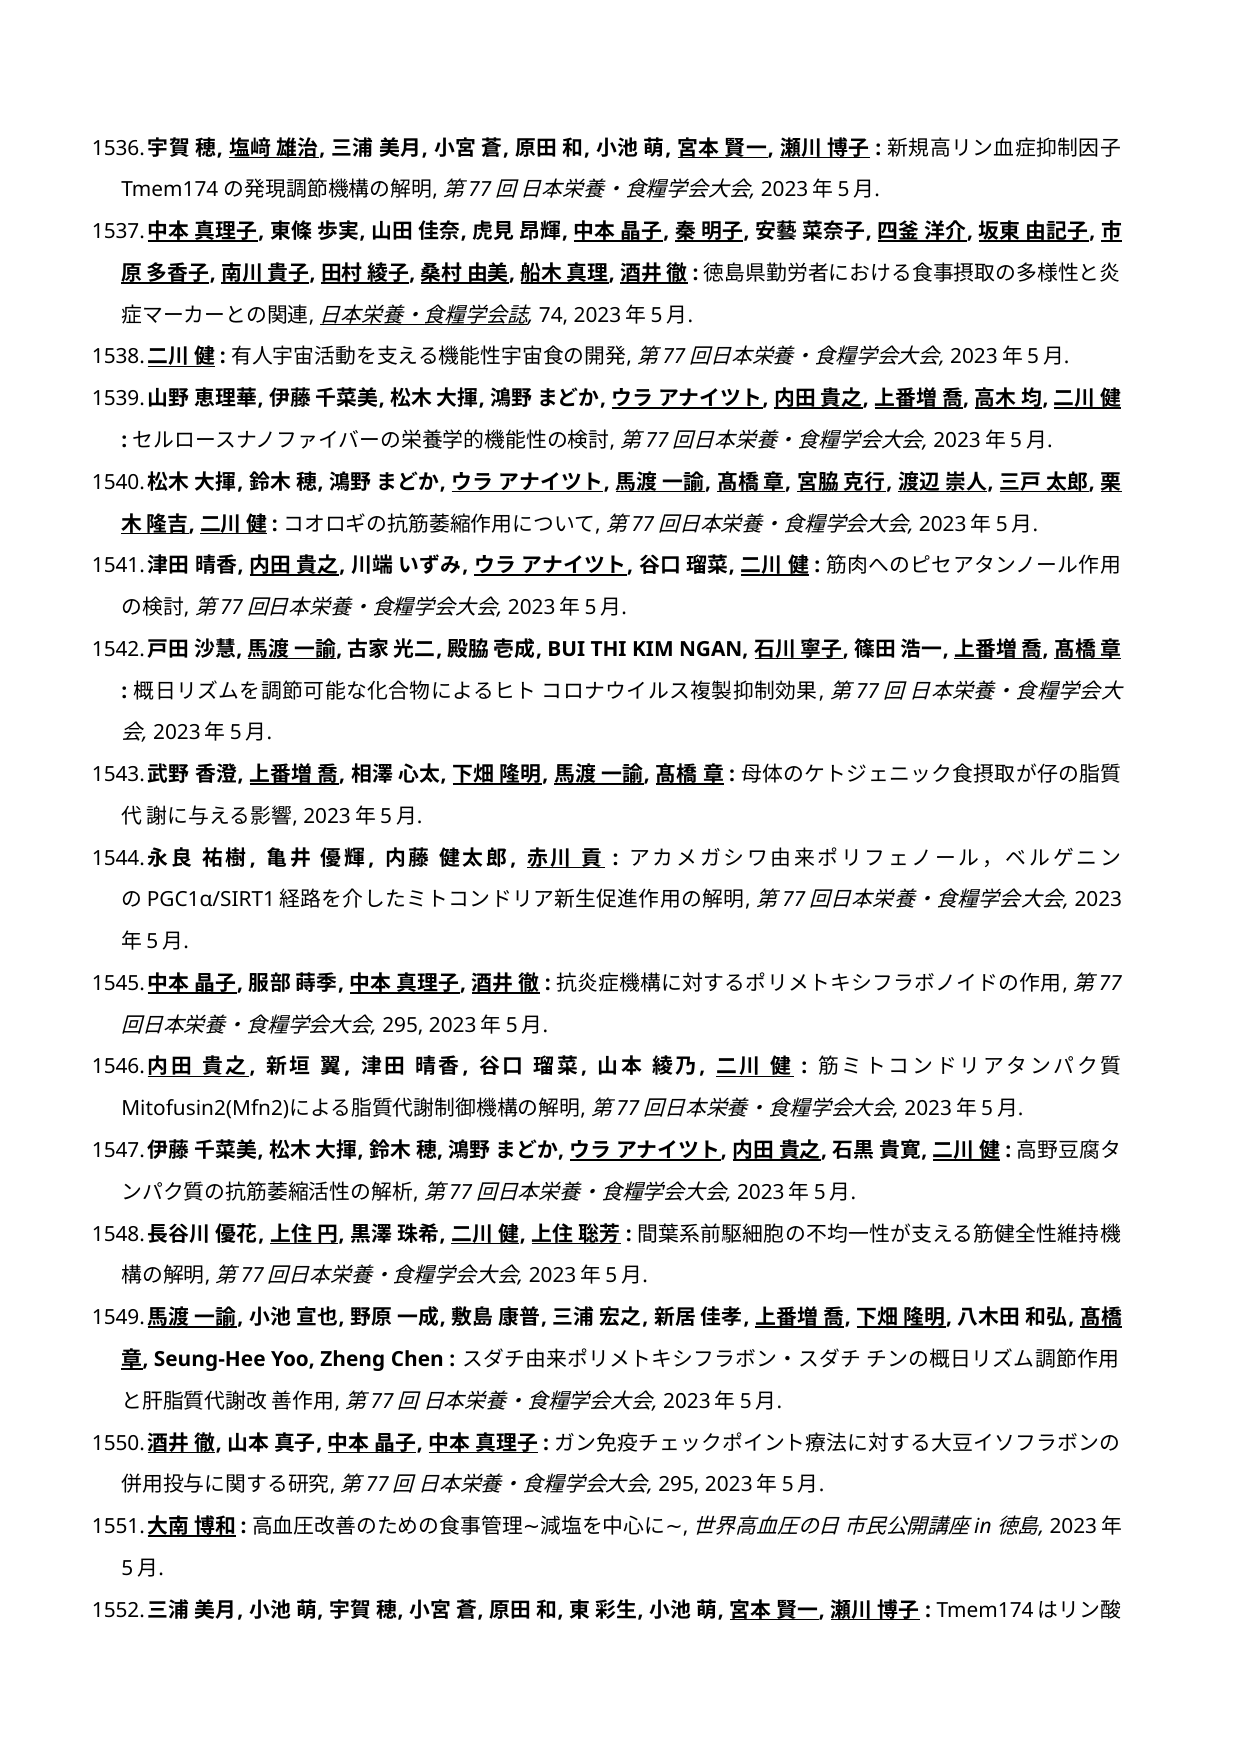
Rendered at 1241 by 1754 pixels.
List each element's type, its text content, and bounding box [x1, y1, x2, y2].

list 大南 博和 : 高血圧改善のための食事管理∼減塩を中心に∼, 世界高血圧の日 市民公開講座 in 徳島, 2023年5月. [92, 1503, 1122, 1587]
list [92, 1587, 1122, 1629]
list 長谷川 優花, 上住 円, 黒澤 珠希, 二川 健, 上住 聡芳 : 間葉系前駆細胞の不均一性が支える筋健全性維持機構の解明, 第77回日本栄養・食糧学会大会, 2023年5月. [92, 1211, 1122, 1295]
list 中本 真理子, 東條 歩実, 山田 佳奈, 虎見 昂輝, 中本 晶子, 秦 明子, 安藝 菜奈子, 四釜 洋介, 坂東 由記子, 市原 多香子, 南川 貴子, 田村 綾子, 桑村 由美, 船木 真理, 酒井 徹 : 徳島県勤労者における食事摂取の多様性と炎症マーカーとの関連, 日本栄養・食糧学会誌, 74, 2023年5月. [92, 209, 1122, 334]
list 伊藤 千菜美, 松木 大揮, 鈴木 穂, 鴻野 まどか, ウラ アナイツト, 内田 貴之, 石黒 貴寛, 二川 健 : 高野豆腐タンパク質の抗筋萎縮活性の解析, 第77回日本栄養・食糧学会大会, 2023年5月. [92, 1128, 1122, 1211]
list 中本 晶子, 服部 蒔季, 中本 真理子, 酒井 徹 : 抗炎症機構に対するポリメトキシフラボノイドの作用, 第77回日本栄養・食糧学会大会, 295, 2023年5月. [92, 961, 1122, 1044]
list 津田 晴香, 内田 貴之, 川端 いずみ, ウラ アナイツト, 谷口 瑠菜, 二川 健 : 筋肉へのピセアタンノール作用の検討, 第77回日本栄養・食糧学会大会, 2023年5月. [92, 543, 1122, 626]
list 内田 貴之, 新垣 翼, 津田 晴香, 谷口 瑠菜, 山本 綾乃, 二川 健 : 筋ミトコンドリアタンパク質Mitofusin2(Mfn2)による脂質代謝制御機構の解明, 第77回日本栄養・食糧学会大会, 2023年5月. [92, 1044, 1122, 1128]
list 馬渡 一諭, 小池 宣也, 野原 一成, 敷島 康普, 三浦 宏之, 新居 佳孝, 上番増 喬, 下畑 隆明, 八木田 和弘, 髙橋 章, Seung-Hee Yoo, Zheng Chen : スダチ由来ポリメトキシフラボン・スダチ チンの概日リズム調節作用と肝脂質代謝改 善作用, 第77回 日本栄養・食糧学会大会, 2023年5月. [92, 1295, 1122, 1420]
list 宇賀 穂, 塩﨑 雄治, 三浦 美月, 小宮 蒼, 原田 和, 小池 萌, 宮本 賢一, 瀬川 博子 : 新規高リン血症抑制因子Tmem174 の発現調節機構の解明, 第77回 日本栄養・食糧学会大会, 2023年5月. [92, 125, 1122, 209]
list 武野 香澄, 上番増 喬, 相澤 心太, 下畑 隆明, 馬渡 一諭, 髙橋 章 : 母体のケトジェニック食摂取が仔の脂質代 謝に与える影響, 2023年5月. [92, 752, 1122, 835]
list 戸田 沙慧, 馬渡 一諭, 古家 光二, 殿脇 壱成, BUI THI KIM NGAN, 石川 寧子, 篠田 浩一, 上番増 喬, 髙橋 章 : 概日リズムを調節可能な化合物によるヒト コロナウイルス複製抑制効果, 第77回 日本栄養・食糧学会大会, 2023年5月. [92, 626, 1122, 752]
list 松木 大揮, 鈴木 穂, 鴻野 まどか, ウラ アナイツト, 馬渡 一諭, 髙橋 章, 宮脇 克行, 渡辺 崇人, 三戸 太郎, 栗木 隆吉, 二川 健 : コオロギの抗筋萎縮作用について, 第77回日本栄養・食糧学会大会, 2023年5月. [92, 459, 1122, 543]
list 永良 祐樹, 亀井 優輝, 内藤 健太郎, 赤川 貢 : アカメガシワ由来ポリフェノール，ベルゲニンのPGC1α/SIRT1経路を介したミトコンドリア新生促進作用の解明, 第77回日本栄養・食糧学会大会, 2023年5月. [92, 835, 1122, 961]
list 酒井 徹, 山本 真子, 中本 晶子, 中本 真理子 : ガン免疫チェックポイント療法に対する大豆イソフラボンの併用投与に関する研究, 第77回 日本栄養・食糧学会大会, 295, 2023年5月. [92, 1420, 1122, 1503]
list 山野 恵理華, 伊藤 千菜美, 松木 大揮, 鴻野 まどか, ウラ アナイツト, 内田 貴之, 上番増 喬, 高木 均, 二川 健 : セルロースナノファイバーの栄養学的機能性の検討, 第77回日本栄養・食糧学会大会, 2023年5月. [92, 376, 1122, 459]
list 二川 健 : 有人宇宙活動を支える機能性宇宙食の開発, 第77回日本栄養・食糧学会大会, 2023年5月. [92, 334, 1122, 376]
